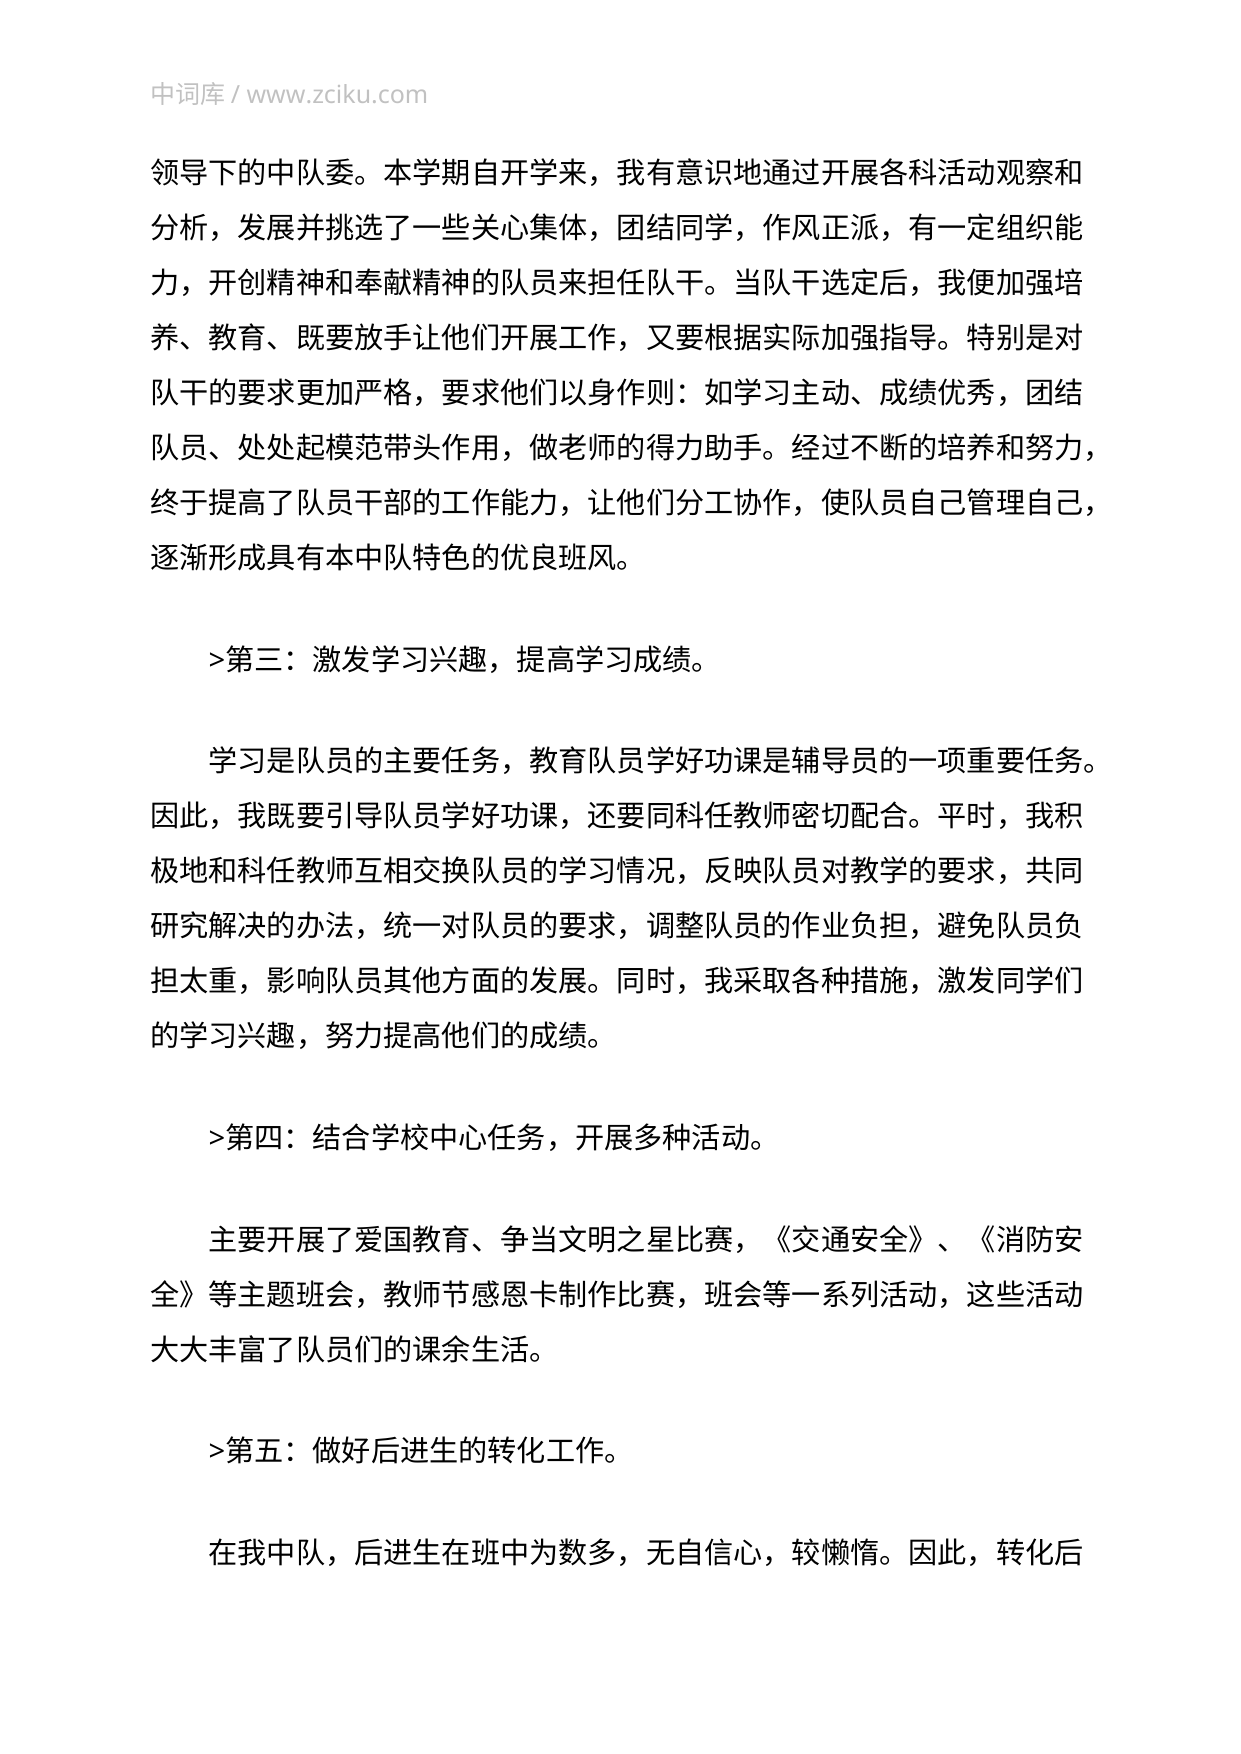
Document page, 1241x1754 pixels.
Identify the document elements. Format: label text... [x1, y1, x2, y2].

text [150, 150, 1090, 577]
text >第三：激发学习兴趣，提高学习成绩。 [150, 636, 1090, 678]
text >第五：做好后进生的转化工作。 [150, 1428, 1090, 1470]
text 主要开展了爱国教育、争当文明之星比赛，《交通安全》、《消防安全》等主题班会，教师节感恩卡制作比赛，班会等一系列活动，这些活动大大丰富了队员们的课余生活。 [150, 1216, 1090, 1368]
text 学习是队员的主要任务，教育队员学好功课是辅导员的一项重要任务。因此，我既要引导队员学好功课，还要同科任教师密切配合。平时，我积极地和科任教师互相交换队员的学习情况，反映队员对教学的要求，共同研究解决的办法，统一对队员的要求，调整队员的作业负担，避免队员负担太重，影响队员其他方面的发展。同时，我采取各种措施，激发同学们的学习兴趣，努力提高他们的成绩。 [150, 738, 1090, 1055]
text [150, 1530, 1090, 1572]
text >第四：结合学校中心任务，开展多种活动。 [150, 1114, 1090, 1157]
